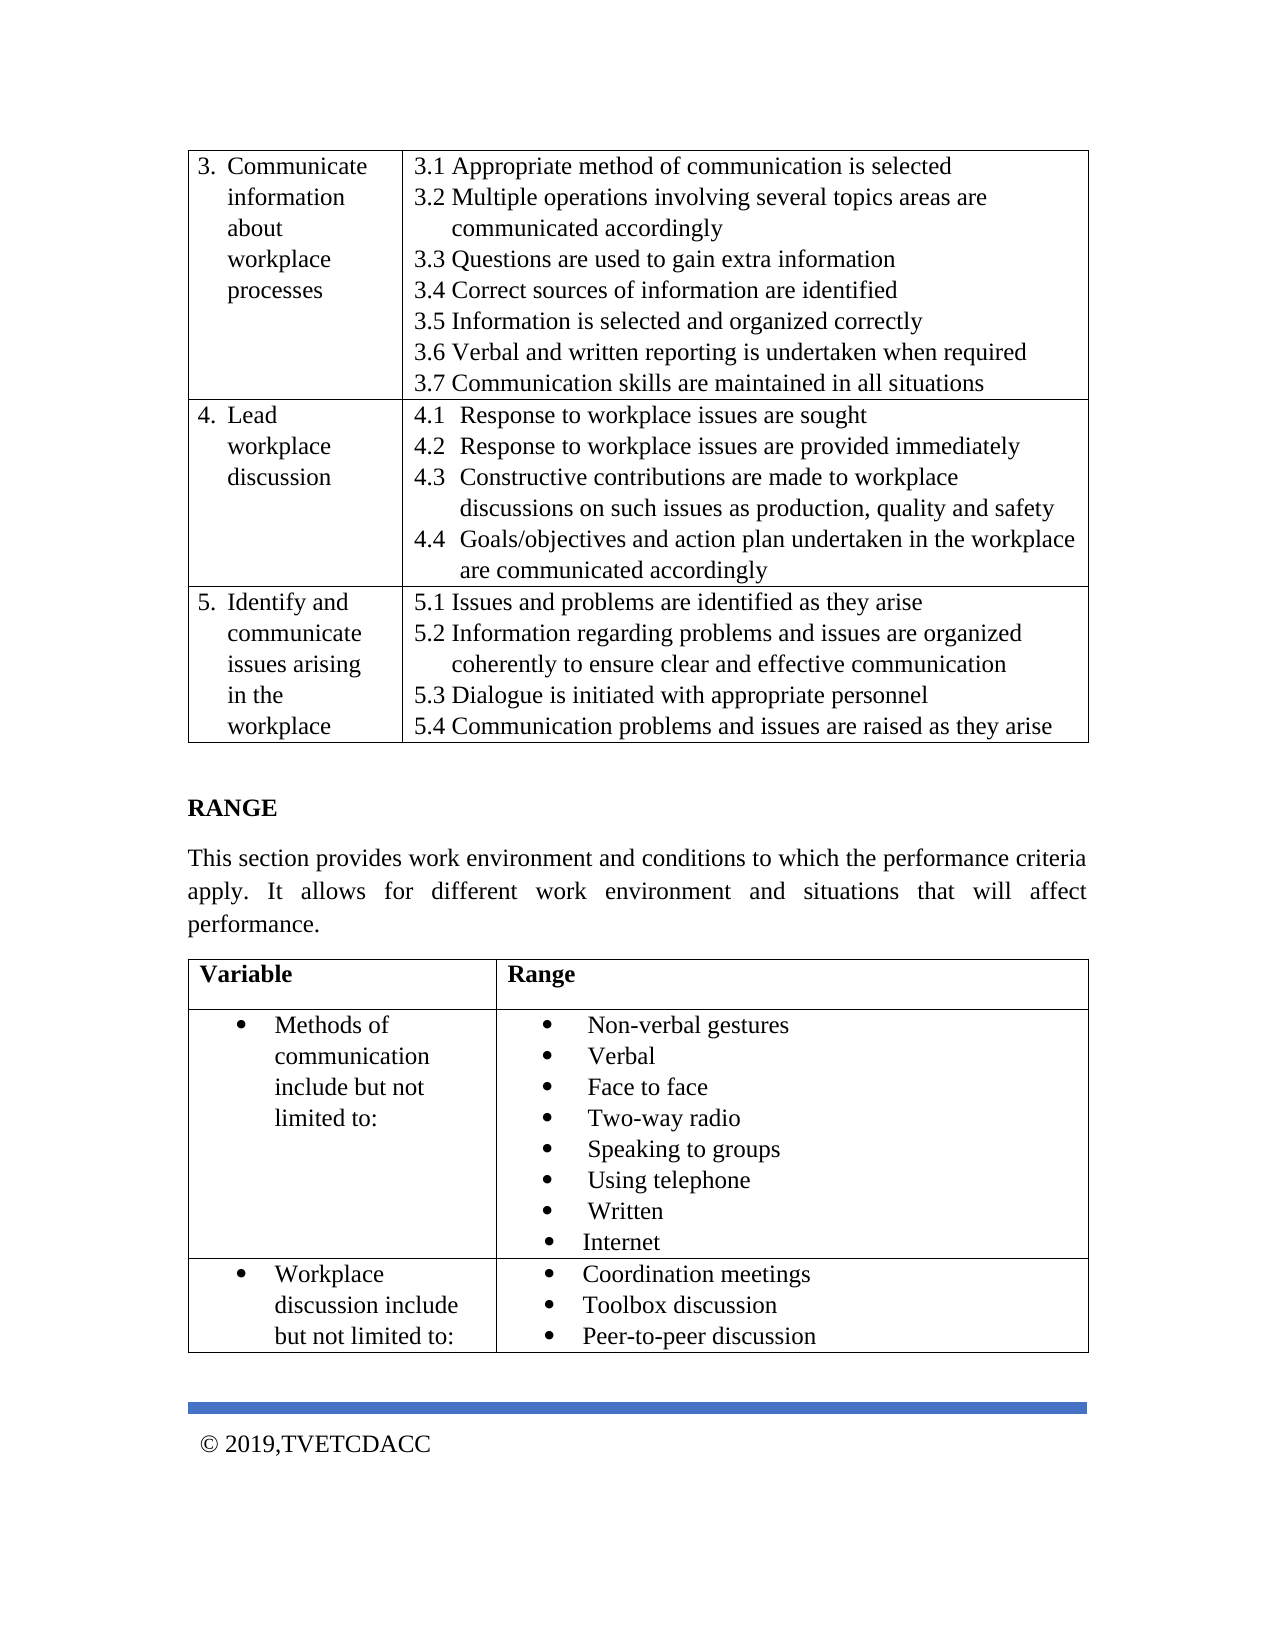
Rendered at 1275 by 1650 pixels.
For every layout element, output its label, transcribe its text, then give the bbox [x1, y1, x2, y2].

table_cell Lead workplace discussion [189, 400, 402, 586]
table_cell Identify and communicate issues arising in the workplace [189, 587, 402, 742]
table_cell Issues and problems are identified as they arise Information regarding problems and issues are organized coherently to ensure clear and effective communication Dialogue is initiated with appropriate personnel Communication problems and issues are raised as they arise [403, 587, 1088, 742]
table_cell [497, 1259, 1088, 1352]
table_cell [189, 1259, 496, 1352]
text RANGE [187, 793, 1087, 822]
table_cell Response to workplace issues are sought Response to workplace issues are provided immediately Constructive contributions are made to workplace discussions on such issues as production, quality and safety Goals/objectives and action plan undertaken in the workplace are communicated accordingly [403, 400, 1088, 586]
table_cell Appropriate method of communication is selected Multiple operations involving several topics areas are communicated accordingly Questions are used to gain extra information Correct sources of information are identified Information is selected and organized correctly Verbal and written reporting is undertaken when required Communication skills are maintained in all situations [403, 151, 1088, 399]
table_cell Communicate information about workplace processes [189, 151, 402, 399]
table_header Variable [189, 960, 496, 1009]
text This section provides work environment and conditions to which the performance criteria apply. It allows for different work environment and situations that will affect performance. [187, 843, 1087, 937]
table_header Range [497, 960, 1088, 1009]
table_cell Methods of communication include but not limited to: [189, 1010, 496, 1258]
table_cell Non-verbal gestures Verbal Face to face Two-way radio Speaking to groups Using telephone Written Internet [497, 1010, 1088, 1258]
